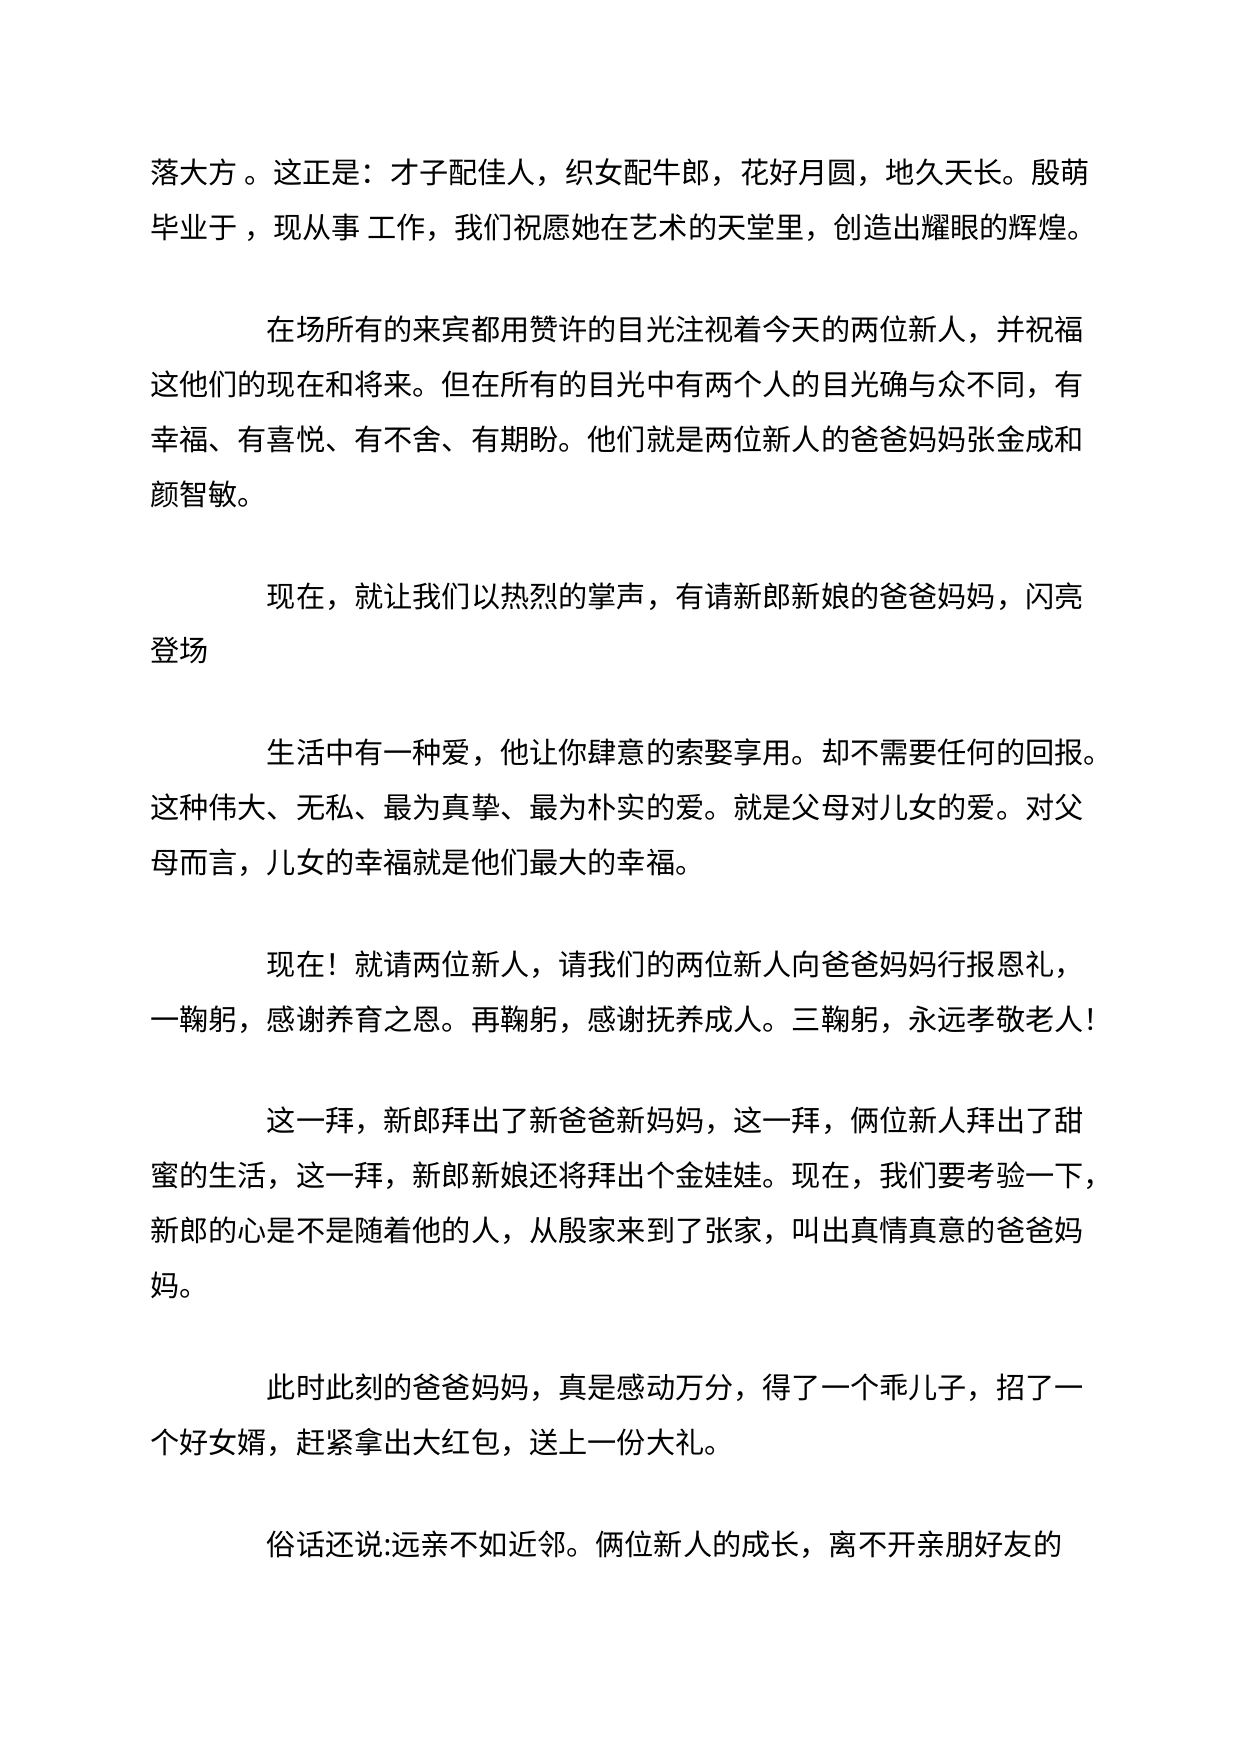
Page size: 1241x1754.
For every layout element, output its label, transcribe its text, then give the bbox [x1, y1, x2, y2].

text 生活中有一种爱，他让你肆意的索娶享用。却不需要任何的回报。这种伟大、无私、最为真挚、最为朴实的爱。就是父母对儿女的爱。对父母而言，儿女的幸福就是他们最大的幸福。 [150, 730, 1090, 882]
text 此时此刻的爸爸妈妈，真是感动万分，得了一个乖儿子，招了一个好女婿，赶紧拿出大红包，送上一份大礼。 [150, 1364, 1090, 1462]
text 在场所有的来宾都用赞许的目光注视着今天的两位新人，并祝福这他们的现在和将来。但在所有的目光中有两个人的目光确与众不同，有幸福、有喜悦、有不舍、有期盼。他们就是两位新人的爸爸妈妈张金成和颜智敏。 [150, 307, 1090, 514]
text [150, 1521, 1090, 1563]
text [150, 150, 1090, 247]
text 现在！就请两位新人，请我们的两位新人向爸爸妈妈行报恩礼，一鞠躬，感谢养育之恩。再鞠躬，感谢抚养成人。三鞠躬，永远孝敬老人！ [150, 941, 1090, 1038]
text 这一拜，新郎拜出了新爸爸新妈妈，这一拜，俩位新人拜出了甜蜜的生活，这一拜，新郎新娘还将拜出个金娃娃。现在，我们要考验一下，新郎的心是不是随着他的人，从殷家来到了张家，叫出真情真意的爸爸妈妈。 [150, 1098, 1090, 1305]
text 现在，就让我们以热烈的掌声，有请新郎新娘的爸爸妈妈，闪亮登场 [150, 573, 1090, 670]
